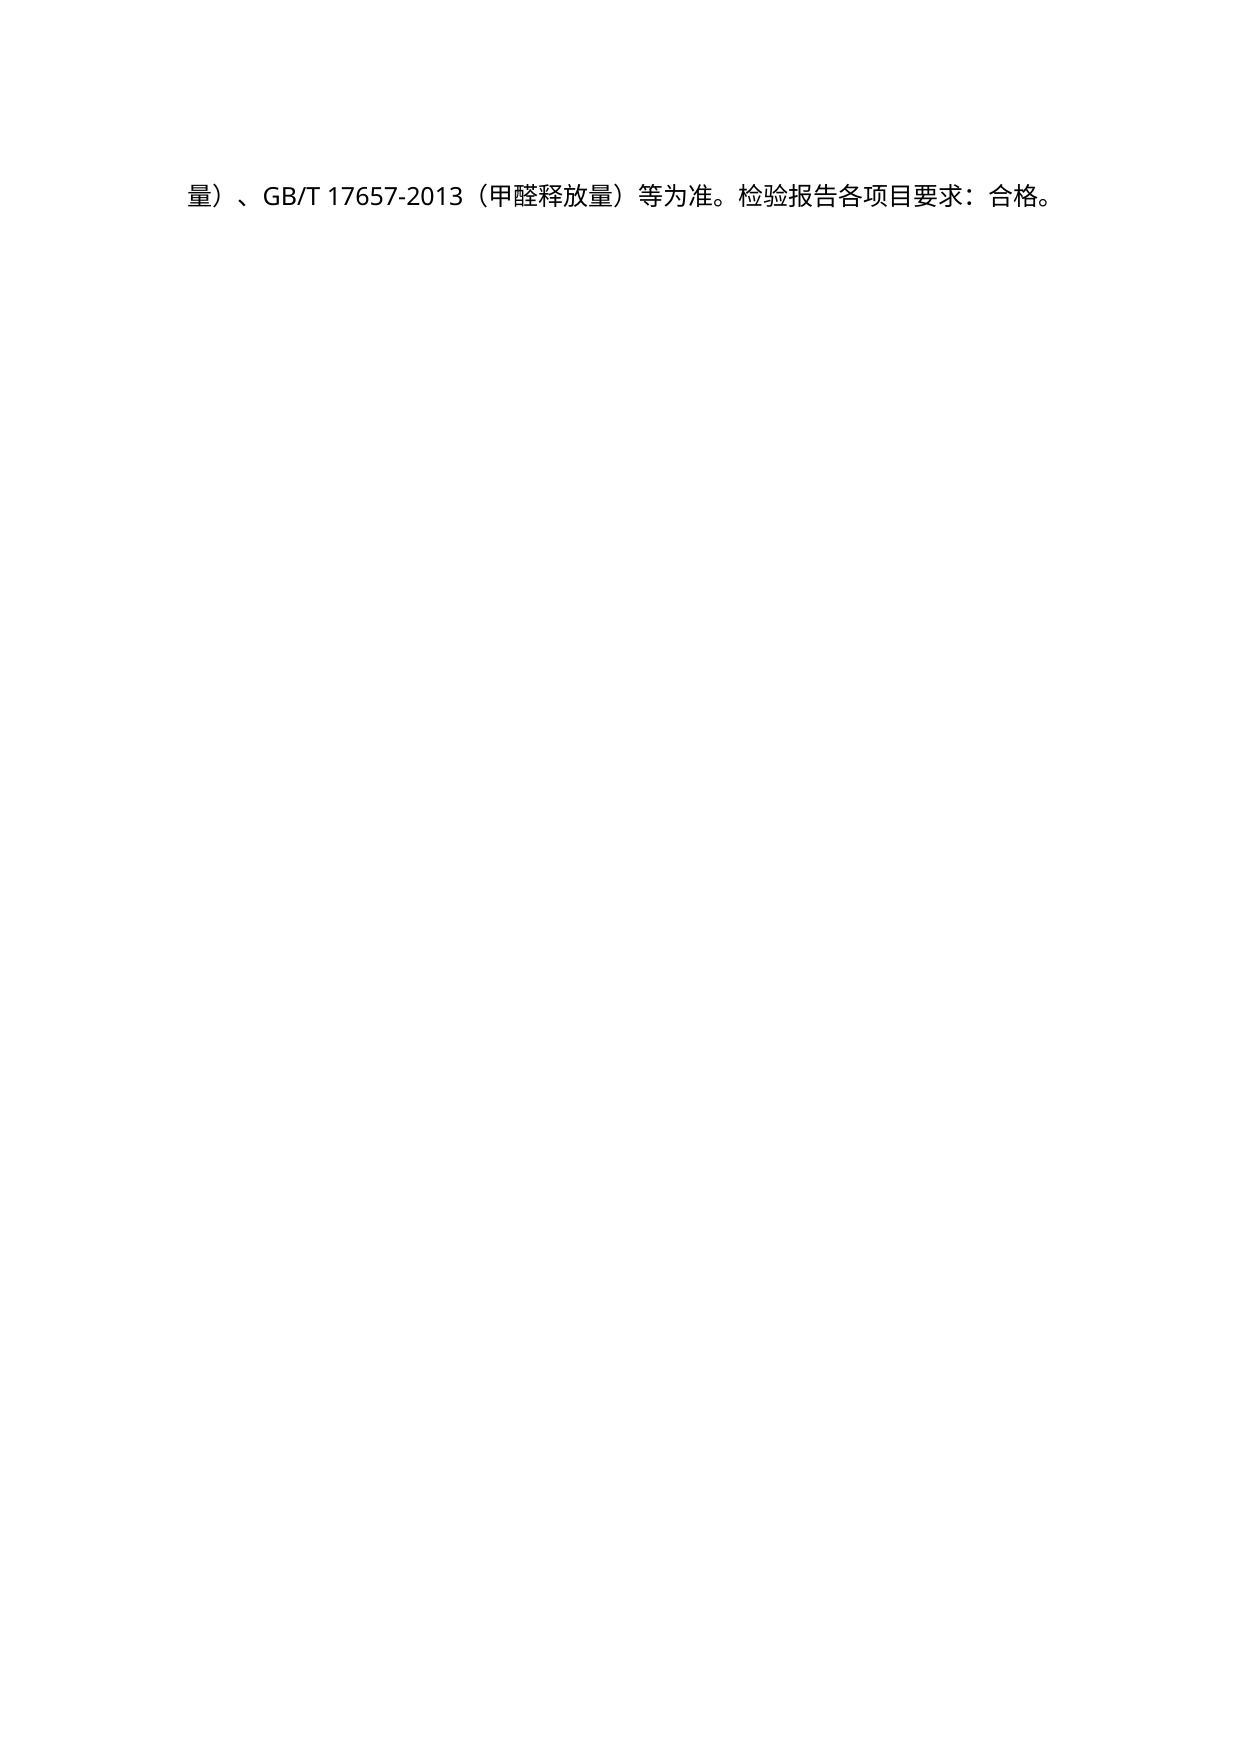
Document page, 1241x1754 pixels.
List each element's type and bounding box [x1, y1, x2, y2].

text [187, 162, 1053, 227]
